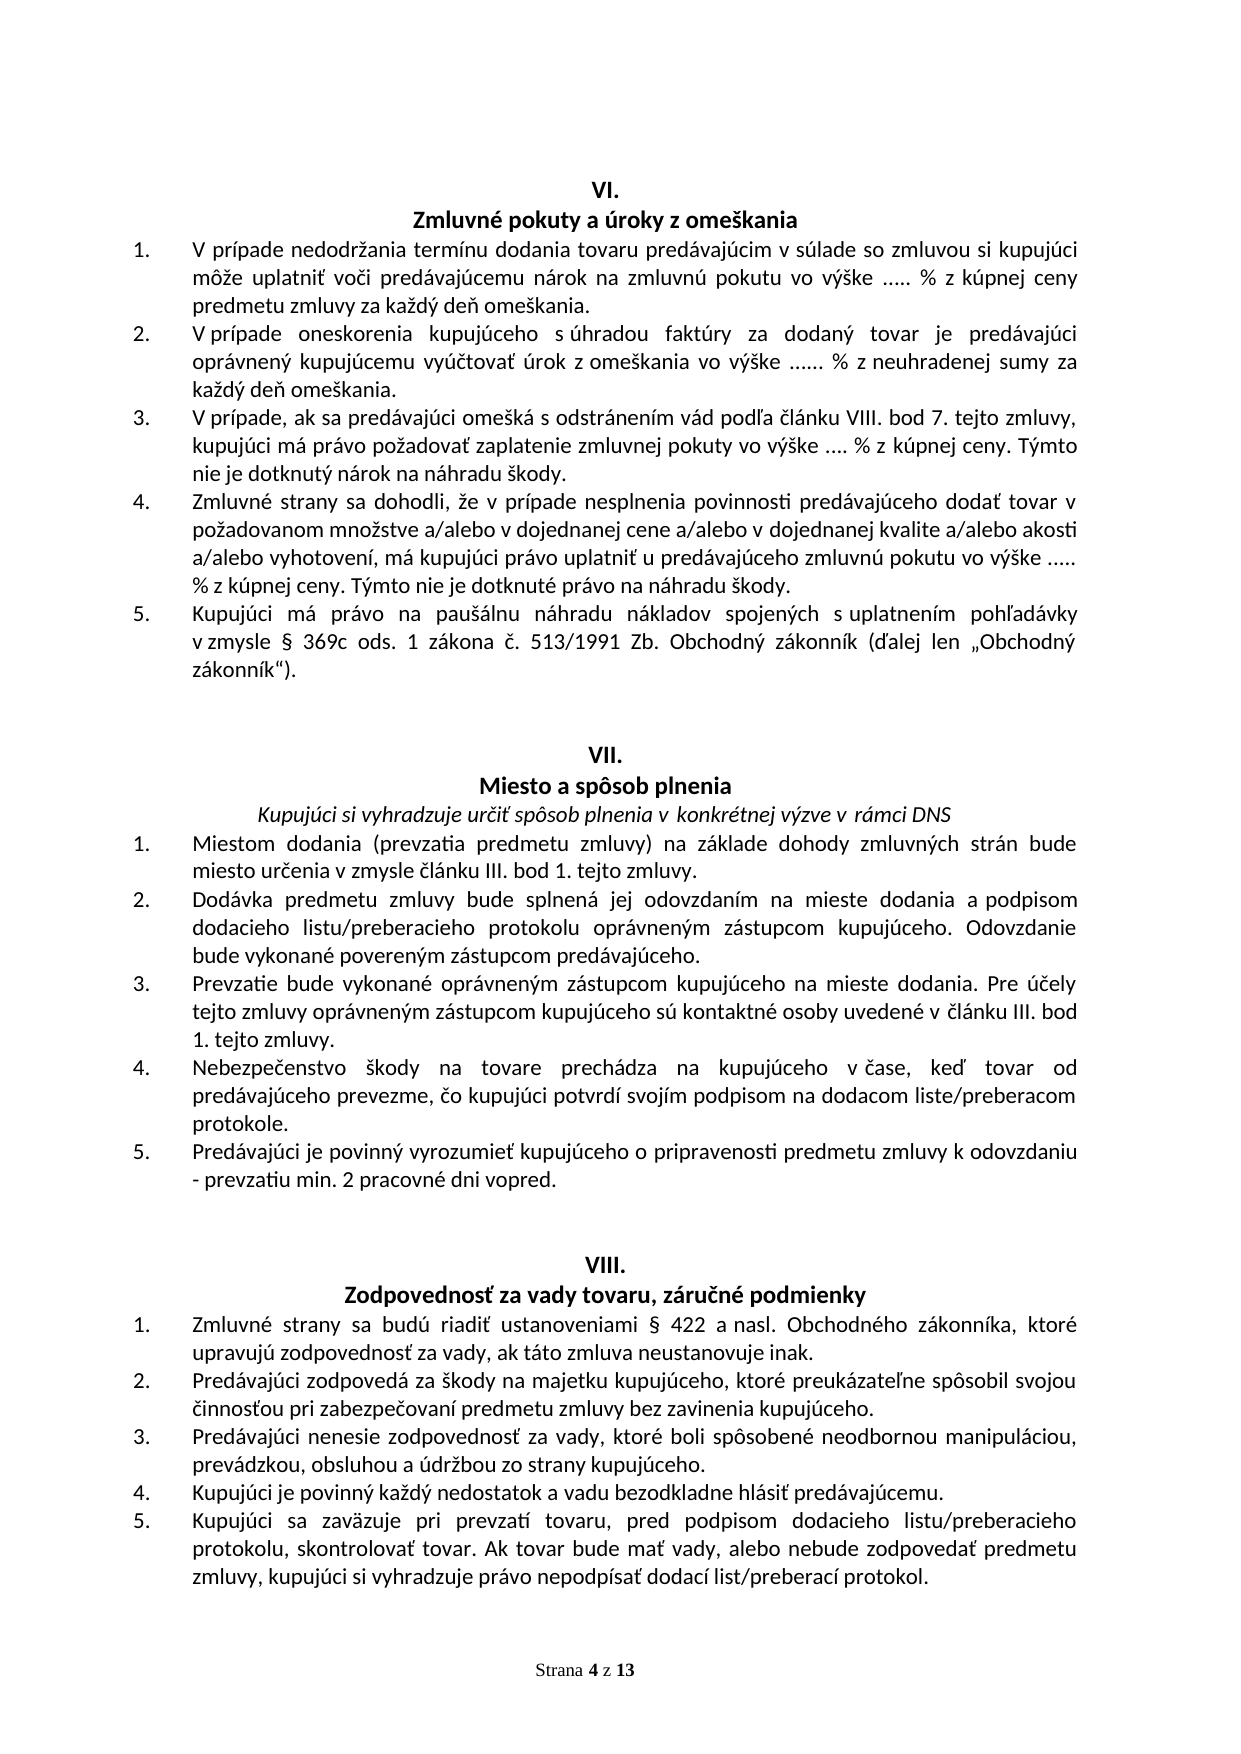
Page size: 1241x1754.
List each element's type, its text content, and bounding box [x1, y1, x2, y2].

list Predávajúci nenesie zodpovednosť za vady, ktoré boli spôsobené neodbornou manipuláciou, prevádzkou, obsluhou a údržbou zo strany kupujúceho. [133, 1422, 1078, 1478]
list V prípade oneskorenia kupujúceho s úhradou faktúry za dodaný tovar je predávajúci oprávnený kupujúcemu vyúčtovať úrok z omeškania vo výške ...... % z neuhradenej sumy za každý deň omeškania. [133, 319, 1078, 403]
text VI. [133, 174, 1078, 205]
list Predávajúci je povinný vyrozumieť kupujúceho o pripravenosti predmetu zmluvy k odovzdaniu - prevzatiu min. 2 pracovné dni vopred. [133, 1137, 1078, 1193]
list V prípade, ak sa predávajúci omešká s odstránením vád podľa článku VIII. bod 7. tejto zmluvy, kupujúci má právo požadovať zaplatenie zmluvnej pokuty vo výške .... % z kúpnej ceny. Týmto nie je dotknutý nárok na náhradu škody. [133, 403, 1078, 487]
text Miesto a spôsob plnenia [133, 770, 1078, 801]
list V prípade nedodržania termínu dodania tovaru predávajúcim v súlade so zmluvou si kupujúci môže uplatniť voči predávajúcemu nárok na zmluvnú pokutu vo výške ..... % z kúpnej ceny predmetu zmluvy za každý deň omeškania. [133, 235, 1078, 319]
list Zmluvné strany sa dohodli, že v prípade nesplnenia povinnosti predávajúceho dodať tovar v požadovanom množstve a/alebo v dojednanej cene a/alebo v dojednanej kvalite a/alebo akosti a/alebo vyhotovení, má kupujúci právo uplatniť u predávajúceho zmluvnú pokutu vo výške ..... % z kúpnej ceny. Týmto nie je dotknuté právo na náhradu škody. [133, 487, 1078, 599]
text VIII. [133, 1249, 1078, 1279]
text Zodpovednosť za vady tovaru, záručné podmienky [133, 1279, 1078, 1310]
list Zmluvné strany sa budú riadiť ustanoveniami § 422 a nasl. Obchodného zákonníka, ktoré upravujú zodpovednosť za vady, ak táto zmluva neustanovuje inak. [133, 1310, 1078, 1366]
list Dodávka predmetu zmluvy bude splnená jej odovzdaním na mieste dodania a podpisom dodacieho listu/preberacieho protokolu oprávneným zástupcom kupujúceho. Odovzdanie bude vykonané povereným zástupcom predávajúceho. [133, 885, 1078, 969]
text Zmluvné pokuty a úroky z omeškania [133, 205, 1078, 235]
list Miestom dodania (prevzatia predmetu zmluvy) na základe dohody zmluvných strán bude miesto určenia v zmysle článku III. bod 1. tejto zmluvy. [133, 829, 1078, 885]
text Kupujúci si vyhradzuje určiť spôsob plnenia v konkrétnej výzve v rámci DNS [133, 801, 1078, 829]
list Kupujúci má právo na paušálnu náhradu nákladov spojených s uplatnením pohľadávky v zmysle § 369c ods. 1 zákona č. 513/1991 Zb. Obchodný zákonník (ďalej len „Obchodný zákonník“). [133, 599, 1078, 683]
list Kupujúci sa zaväzuje pri prevzatí tovaru, pred podpisom dodacieho listu/preberacieho protokolu, skontrolovať tovar. Ak tovar bude mať vady, alebo nebude zodpovedať predmetu zmluvy, kupujúci si vyhradzuje právo nepodpísať dodací list/preberací protokol. [133, 1506, 1078, 1590]
list Kupujúci je povinný každý nedostatok a vadu bezodkladne hlásiť predávajúcemu. [133, 1478, 1078, 1506]
list Prevzatie bude vykonané oprávneným zástupcom kupujúceho na mieste dodania. Pre účely tejto zmluvy oprávneným zástupcom kupujúceho sú kontaktné osoby uvedené v článku III. bod 1. tejto zmluvy. [133, 969, 1078, 1053]
list Nebezpečenstvo škody na tovare prechádza na kupujúceho v čase, keď tovar od predávajúceho prevezme, čo kupujúci potvrdí svojím podpisom na dodacom liste/preberacom protokole. [133, 1053, 1078, 1137]
list Predávajúci zodpovedá za škody na majetku kupujúceho, ktoré preukázateľne spôsobil svojou činnosťou pri zabezpečovaní predmetu zmluvy bez zavinenia kupujúceho. [133, 1366, 1078, 1422]
text VII. [133, 739, 1078, 770]
